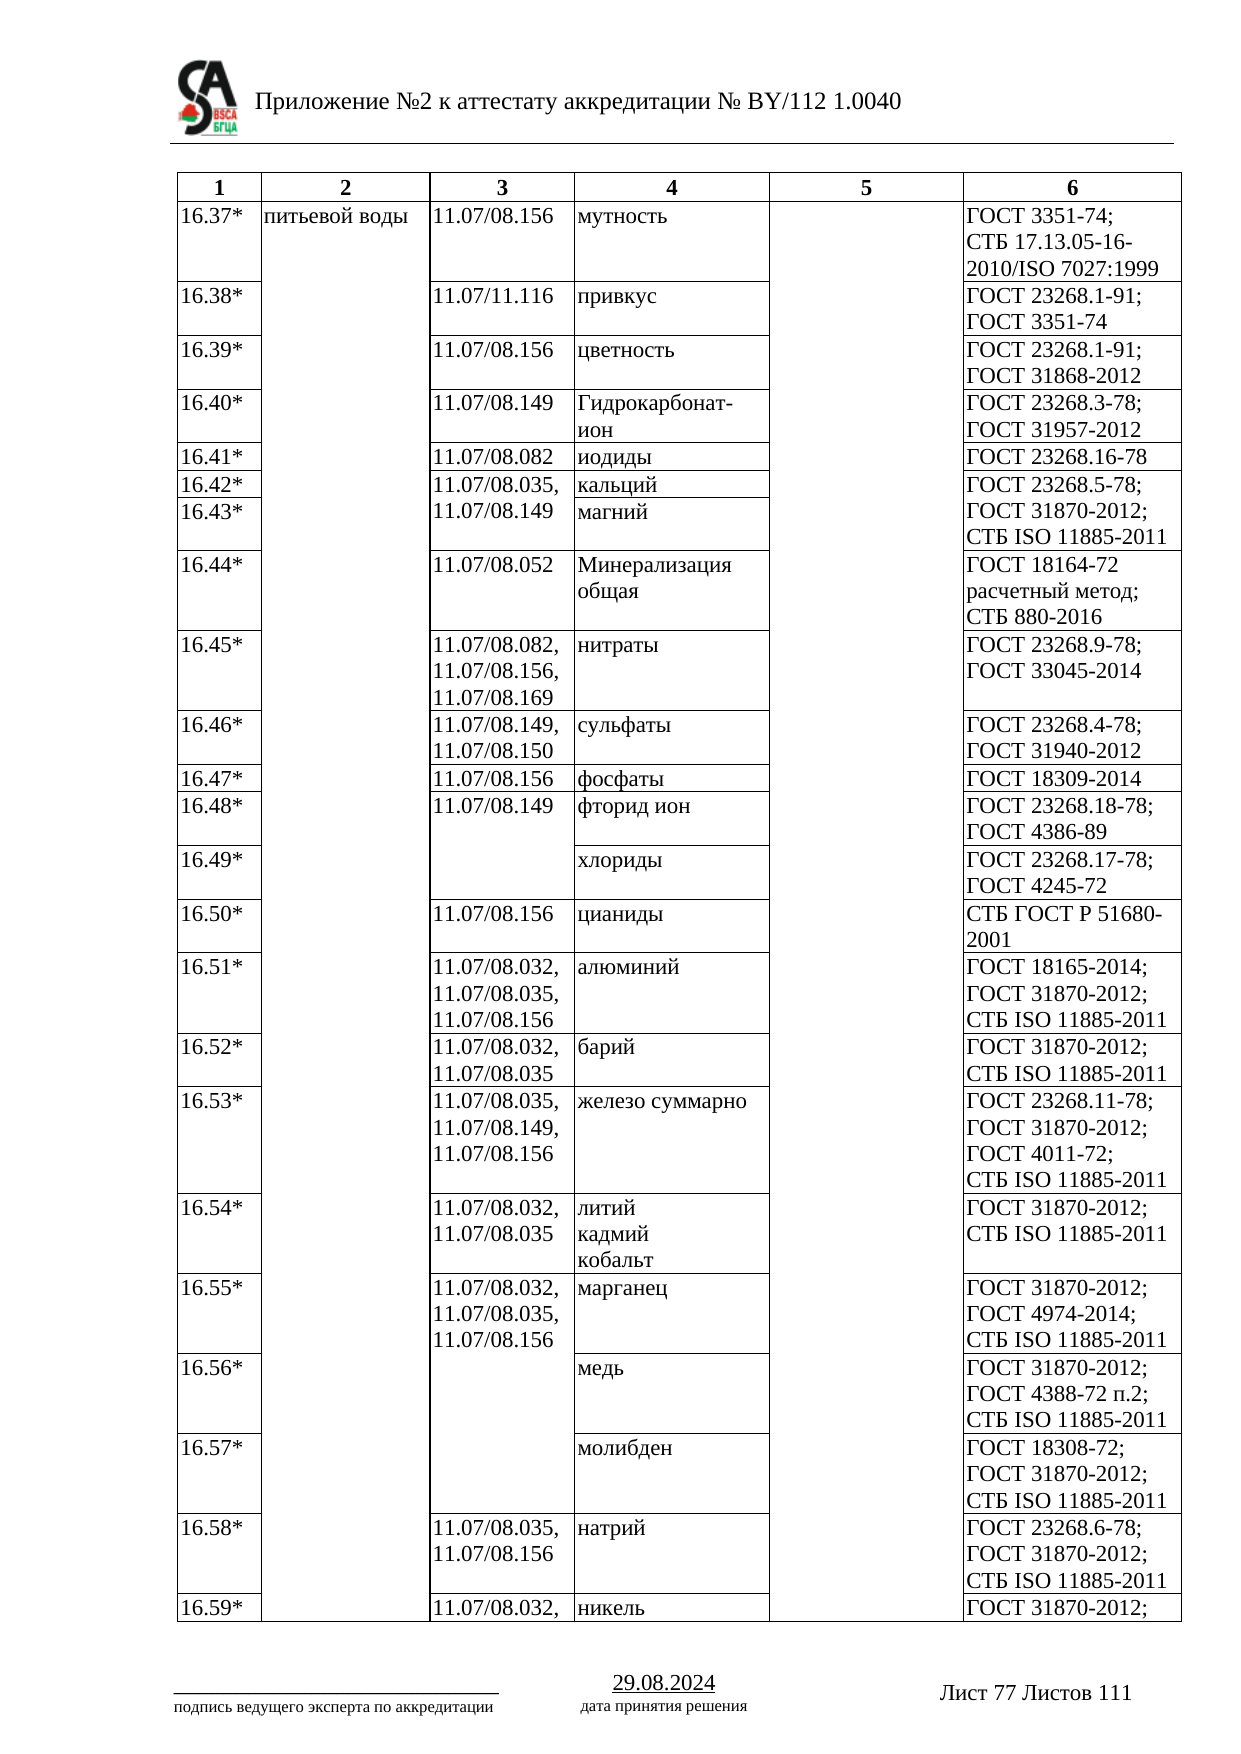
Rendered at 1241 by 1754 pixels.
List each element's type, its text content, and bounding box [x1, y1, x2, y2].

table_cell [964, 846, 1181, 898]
table_header 6 [964, 173, 1181, 201]
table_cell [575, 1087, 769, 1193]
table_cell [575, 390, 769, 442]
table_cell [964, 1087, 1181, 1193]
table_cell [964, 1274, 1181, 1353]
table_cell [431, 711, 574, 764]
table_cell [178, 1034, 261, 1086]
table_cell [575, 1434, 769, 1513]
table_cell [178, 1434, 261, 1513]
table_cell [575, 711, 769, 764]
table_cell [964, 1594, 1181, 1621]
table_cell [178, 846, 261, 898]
table_header 5 [770, 173, 963, 201]
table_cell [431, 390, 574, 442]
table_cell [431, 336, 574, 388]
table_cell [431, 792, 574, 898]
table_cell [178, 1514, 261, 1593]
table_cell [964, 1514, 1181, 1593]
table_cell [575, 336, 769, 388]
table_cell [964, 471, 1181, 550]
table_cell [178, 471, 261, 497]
table_header 2 [262, 173, 429, 201]
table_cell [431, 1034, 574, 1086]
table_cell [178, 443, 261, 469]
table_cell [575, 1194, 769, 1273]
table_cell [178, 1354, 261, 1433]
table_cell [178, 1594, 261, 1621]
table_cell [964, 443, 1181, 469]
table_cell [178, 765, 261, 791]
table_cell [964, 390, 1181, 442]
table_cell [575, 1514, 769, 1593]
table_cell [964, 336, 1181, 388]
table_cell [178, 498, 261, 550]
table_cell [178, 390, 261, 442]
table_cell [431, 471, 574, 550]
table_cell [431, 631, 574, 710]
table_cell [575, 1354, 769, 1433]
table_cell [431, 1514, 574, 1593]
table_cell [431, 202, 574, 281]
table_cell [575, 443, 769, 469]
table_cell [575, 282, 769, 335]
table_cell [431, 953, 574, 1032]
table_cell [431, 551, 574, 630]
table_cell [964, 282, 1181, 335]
picture [177, 59, 239, 136]
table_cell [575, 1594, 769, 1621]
table_header 1 [178, 173, 261, 201]
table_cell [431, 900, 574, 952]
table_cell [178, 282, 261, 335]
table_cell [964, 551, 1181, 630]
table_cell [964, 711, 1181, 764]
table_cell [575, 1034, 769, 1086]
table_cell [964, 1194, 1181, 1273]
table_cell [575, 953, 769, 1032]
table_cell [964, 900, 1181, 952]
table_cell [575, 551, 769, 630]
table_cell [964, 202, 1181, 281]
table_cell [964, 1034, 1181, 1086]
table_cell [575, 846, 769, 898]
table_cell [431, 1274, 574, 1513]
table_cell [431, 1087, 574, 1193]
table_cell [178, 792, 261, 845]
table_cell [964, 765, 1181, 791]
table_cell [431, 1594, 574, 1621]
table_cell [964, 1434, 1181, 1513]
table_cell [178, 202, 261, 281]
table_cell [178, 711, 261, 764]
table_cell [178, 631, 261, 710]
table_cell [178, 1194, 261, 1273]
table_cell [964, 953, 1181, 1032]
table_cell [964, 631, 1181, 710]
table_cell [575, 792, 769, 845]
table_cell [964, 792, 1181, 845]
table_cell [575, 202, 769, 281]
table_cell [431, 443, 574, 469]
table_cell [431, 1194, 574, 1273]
table_header 4 [575, 173, 769, 201]
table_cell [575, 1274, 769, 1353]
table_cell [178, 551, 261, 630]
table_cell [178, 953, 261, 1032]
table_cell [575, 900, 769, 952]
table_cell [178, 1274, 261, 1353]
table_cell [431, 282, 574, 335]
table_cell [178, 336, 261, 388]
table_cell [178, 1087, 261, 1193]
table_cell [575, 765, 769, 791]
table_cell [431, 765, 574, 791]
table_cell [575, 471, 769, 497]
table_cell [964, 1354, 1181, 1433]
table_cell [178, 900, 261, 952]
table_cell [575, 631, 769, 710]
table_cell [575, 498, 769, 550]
table_header 3 [431, 173, 574, 201]
